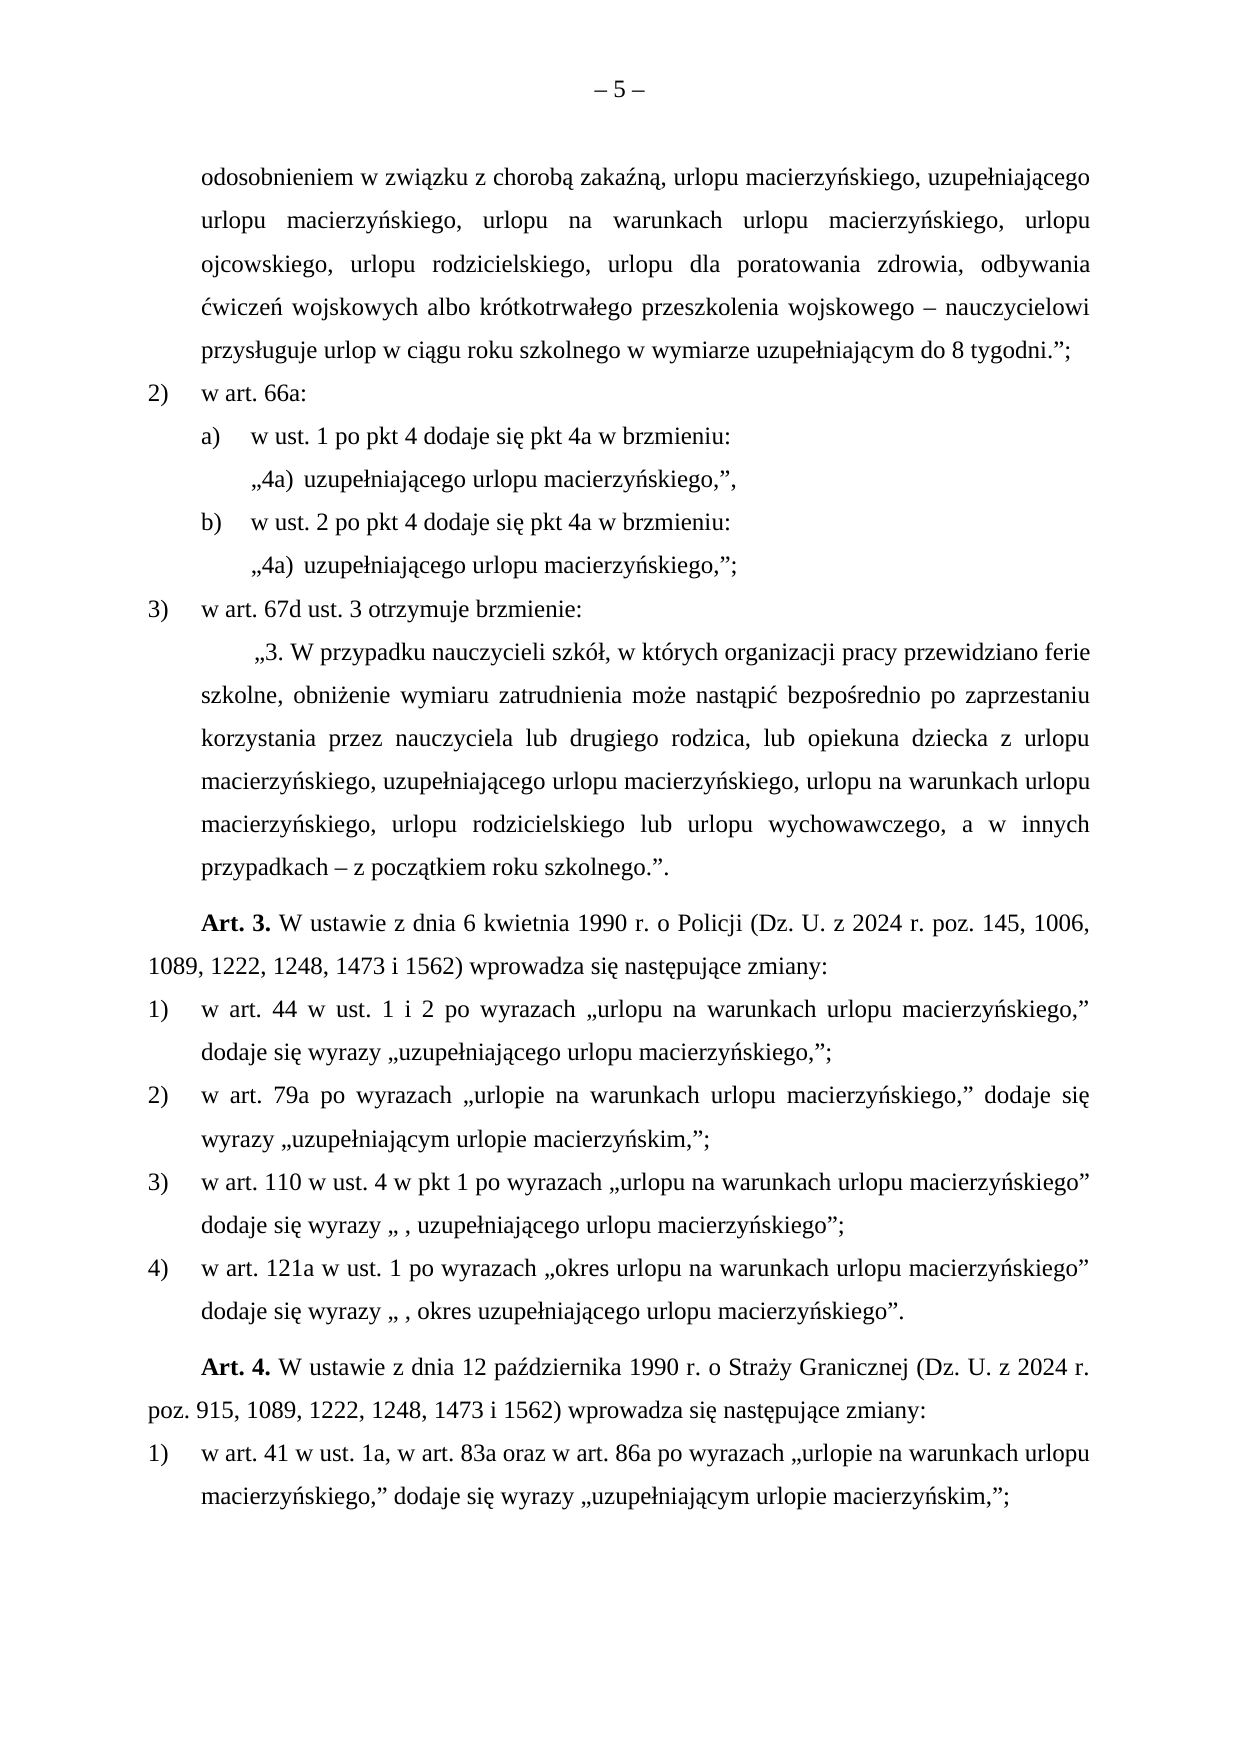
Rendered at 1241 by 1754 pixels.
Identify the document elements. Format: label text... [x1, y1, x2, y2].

text 3) w art. 67d ust. 3 otrzymuje brzmienie: [148, 594, 1091, 622]
text „4a) uzupełniającego urlopu macierzyńskiego,”; [251, 551, 1091, 579]
text 4) w art. 121a w ust. 1 po wyrazach „okres urlopu na warunkach urlopu macierzyńskiego” dodaje się wyrazy „ , okres uzupełniającego urlopu macierzyńskiego”. [148, 1253, 1091, 1325]
text 3) w art. 110 w ust. 4 w pkt 1 po wyrazach „urlopu na warunkach urlopu macierzyńskiego” dodaje się wyrazy „ , uzupełniającego urlopu macierzyńskiego”; [148, 1167, 1091, 1239]
text b) w ust. 2 po pkt 4 dodaje się pkt 4a w brzmieniu: [201, 507, 1091, 536]
text a) w ust. 1 po pkt 4 dodaje się pkt 4a w brzmieniu: [201, 421, 1091, 450]
text 1) w art. 41 w ust. 1a, w art. 83a oraz w art. 86a po wyrazach „urlopie na warunkach urlopu macierzyńskiego,” dodaje się wyrazy „uzupełniającym urlopie macierzyńskim,”; [148, 1438, 1091, 1510]
text 1) w art. 44 w ust. 1 i 2 po wyrazach „urlopu na warunkach urlopu macierzyńskiego,” dodaje się wyrazy „uzupełniającego urlopu macierzyńskiego,”; [148, 994, 1091, 1066]
text 2) w art. 79a po wyrazach „urlopie na warunkach urlopu macierzyńskiego,” dodaje się wyrazy „uzupełniającym urlopie macierzyńskim,”; [148, 1081, 1091, 1152]
text „3. W przypadku nauczycieli szkół, w których organizacji pracy przewidziano ferie szkolne, obniżenie wymiaru zatrudnienia może nastąpić bezpośrednio po zaprzestaniu korzystania przez nauczyciela lub drugiego rodzica, lub opiekuna dziecka z urlopu macierzyńskiego, uzupełniającego urlopu macierzyńskiego, urlopu na warunkach urlopu macierzyńskiego, urlopu rodzicielskiego lub urlopu wychowawczego, a w innych przypadkach – z początkiem roku szkolnego.”. [201, 637, 1091, 881]
text „4a) uzupełniającego urlopu macierzyńskiego,”, [251, 464, 1091, 493]
text Art. 3. W ustawie z dnia 6 kwietnia 1990 r. o Policji (Dz. U. z 2024 r. poz. 145, 1006, 1089, 1222, 1248, 1473 i 1562) wprowadza się następujące zmiany: [148, 908, 1091, 980]
text 2) w art. 66a: [148, 378, 1091, 407]
text Art. 4. W ustawie z dnia 12 października 1990 r. o Straży Granicznej (Dz. U. z 2024 r. poz. 915, 1089, 1222, 1248, 1473 i 1562) wprowadza się następujące zmiany: [148, 1352, 1091, 1424]
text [201, 162, 1091, 364]
